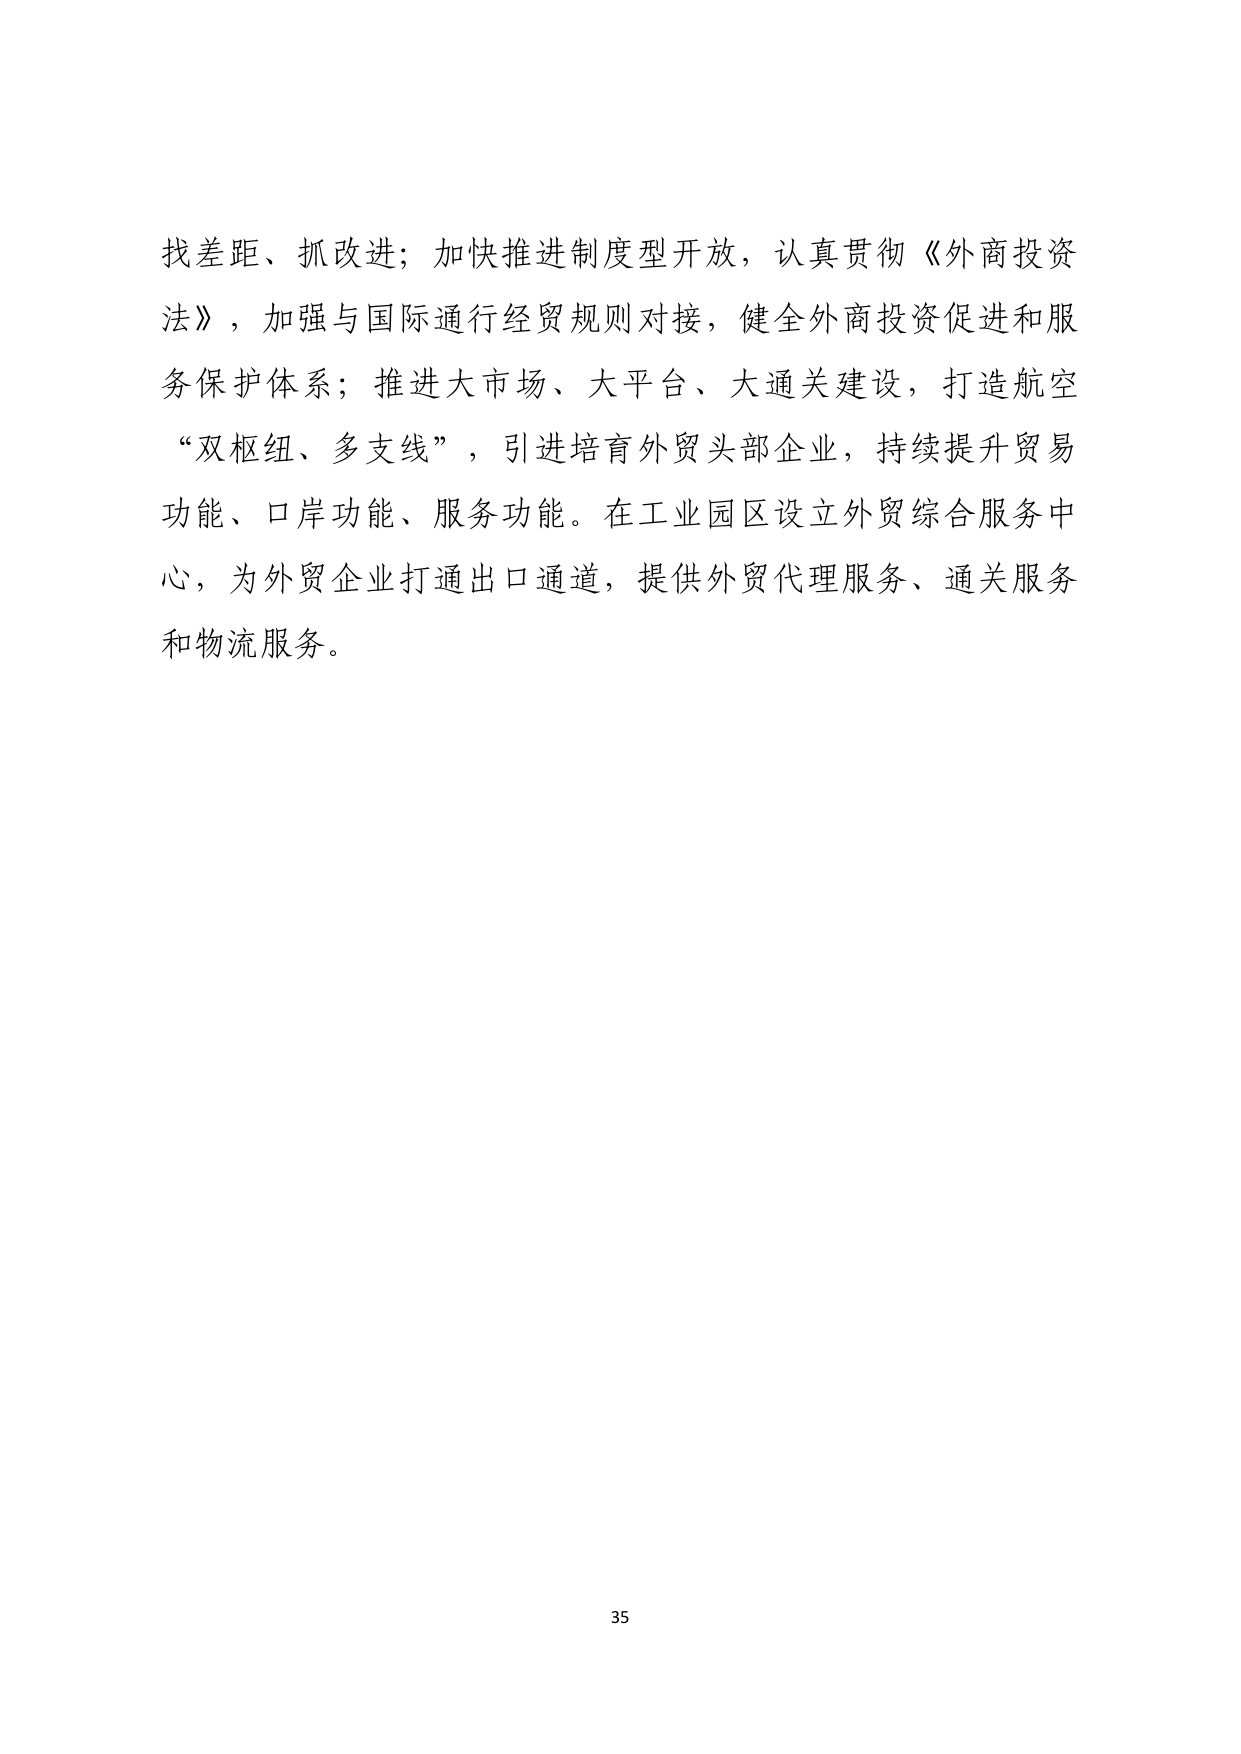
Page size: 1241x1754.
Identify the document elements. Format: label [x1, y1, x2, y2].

text [159, 218, 1081, 673]
